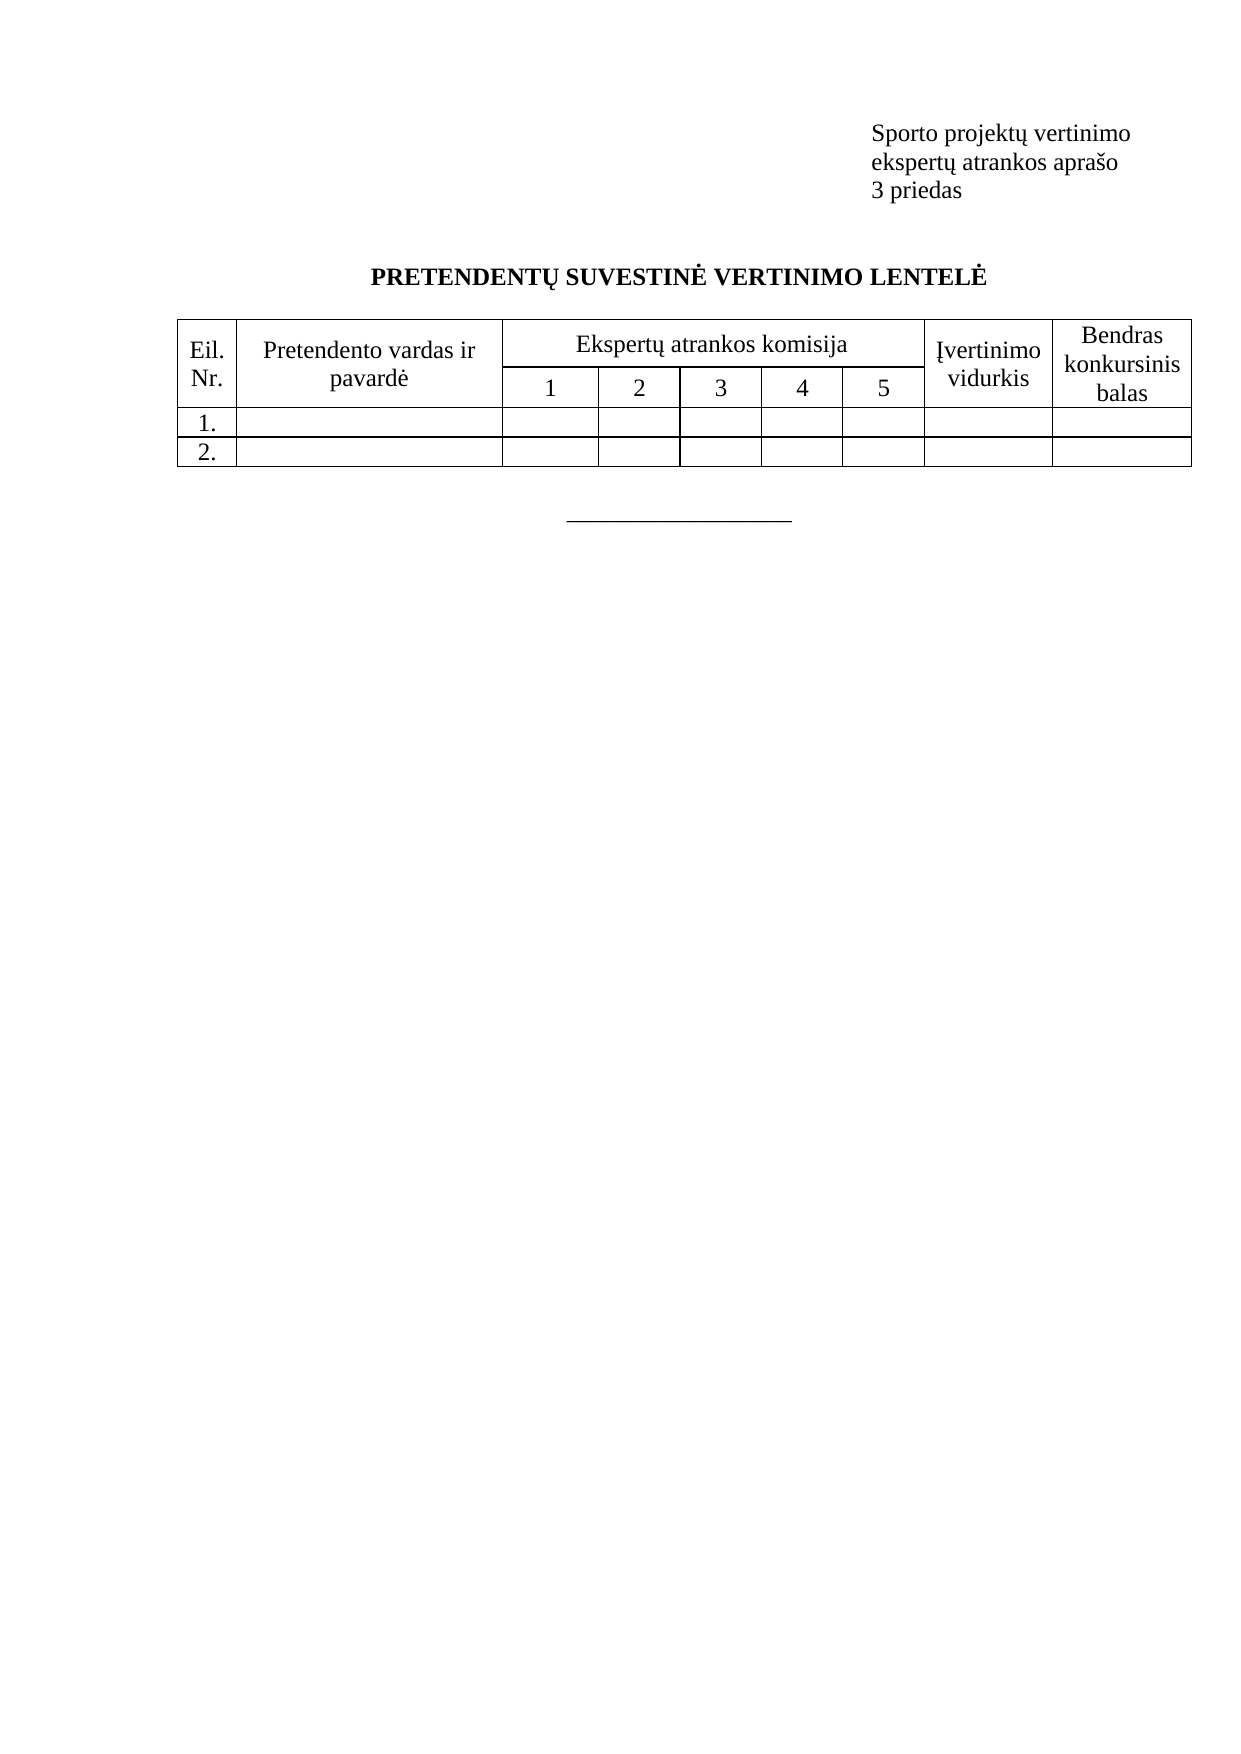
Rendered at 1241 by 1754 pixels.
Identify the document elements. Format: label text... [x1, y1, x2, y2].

table_cell 2 [599, 368, 679, 407]
table_cell [925, 408, 1052, 436]
text PRETENDENTŲ SUVESTINĖ VERTINIMO LENTELĖ [177, 262, 1181, 291]
table_header Įvertinimo vidurkis [925, 320, 1052, 407]
table_cell [599, 408, 679, 436]
table_cell 3 [681, 368, 761, 407]
table_cell [681, 438, 761, 466]
text ekspertų atrankos aprašo [177, 147, 1181, 176]
table_cell [762, 438, 842, 466]
table_cell [925, 438, 1052, 466]
table_cell 1. [178, 408, 236, 436]
table_cell [503, 438, 598, 466]
table_header Ekspertų atrankos komisija [503, 320, 924, 366]
text __________________ [177, 496, 1181, 525]
table_header Bendras konkursinis balas [1053, 320, 1191, 407]
table_cell 1 [503, 368, 598, 407]
table_cell [681, 408, 761, 436]
table_cell [843, 438, 924, 466]
table_cell [237, 438, 502, 466]
table_cell [762, 408, 842, 436]
table_cell [599, 438, 679, 466]
table_cell [503, 408, 598, 436]
table_cell [843, 408, 924, 436]
table_header Eil. Nr. [178, 320, 236, 407]
table_cell 2. [178, 438, 236, 466]
table_cell [1053, 438, 1191, 466]
text Sporto projektų vertinimo [177, 118, 1181, 147]
table_header Pretendento vardas ir pavardė [237, 320, 502, 407]
table_cell 5 [843, 368, 924, 407]
table_cell [1053, 408, 1191, 436]
table_cell [237, 408, 502, 436]
table_cell 4 [762, 368, 842, 407]
text 3 priedas [177, 176, 1181, 204]
